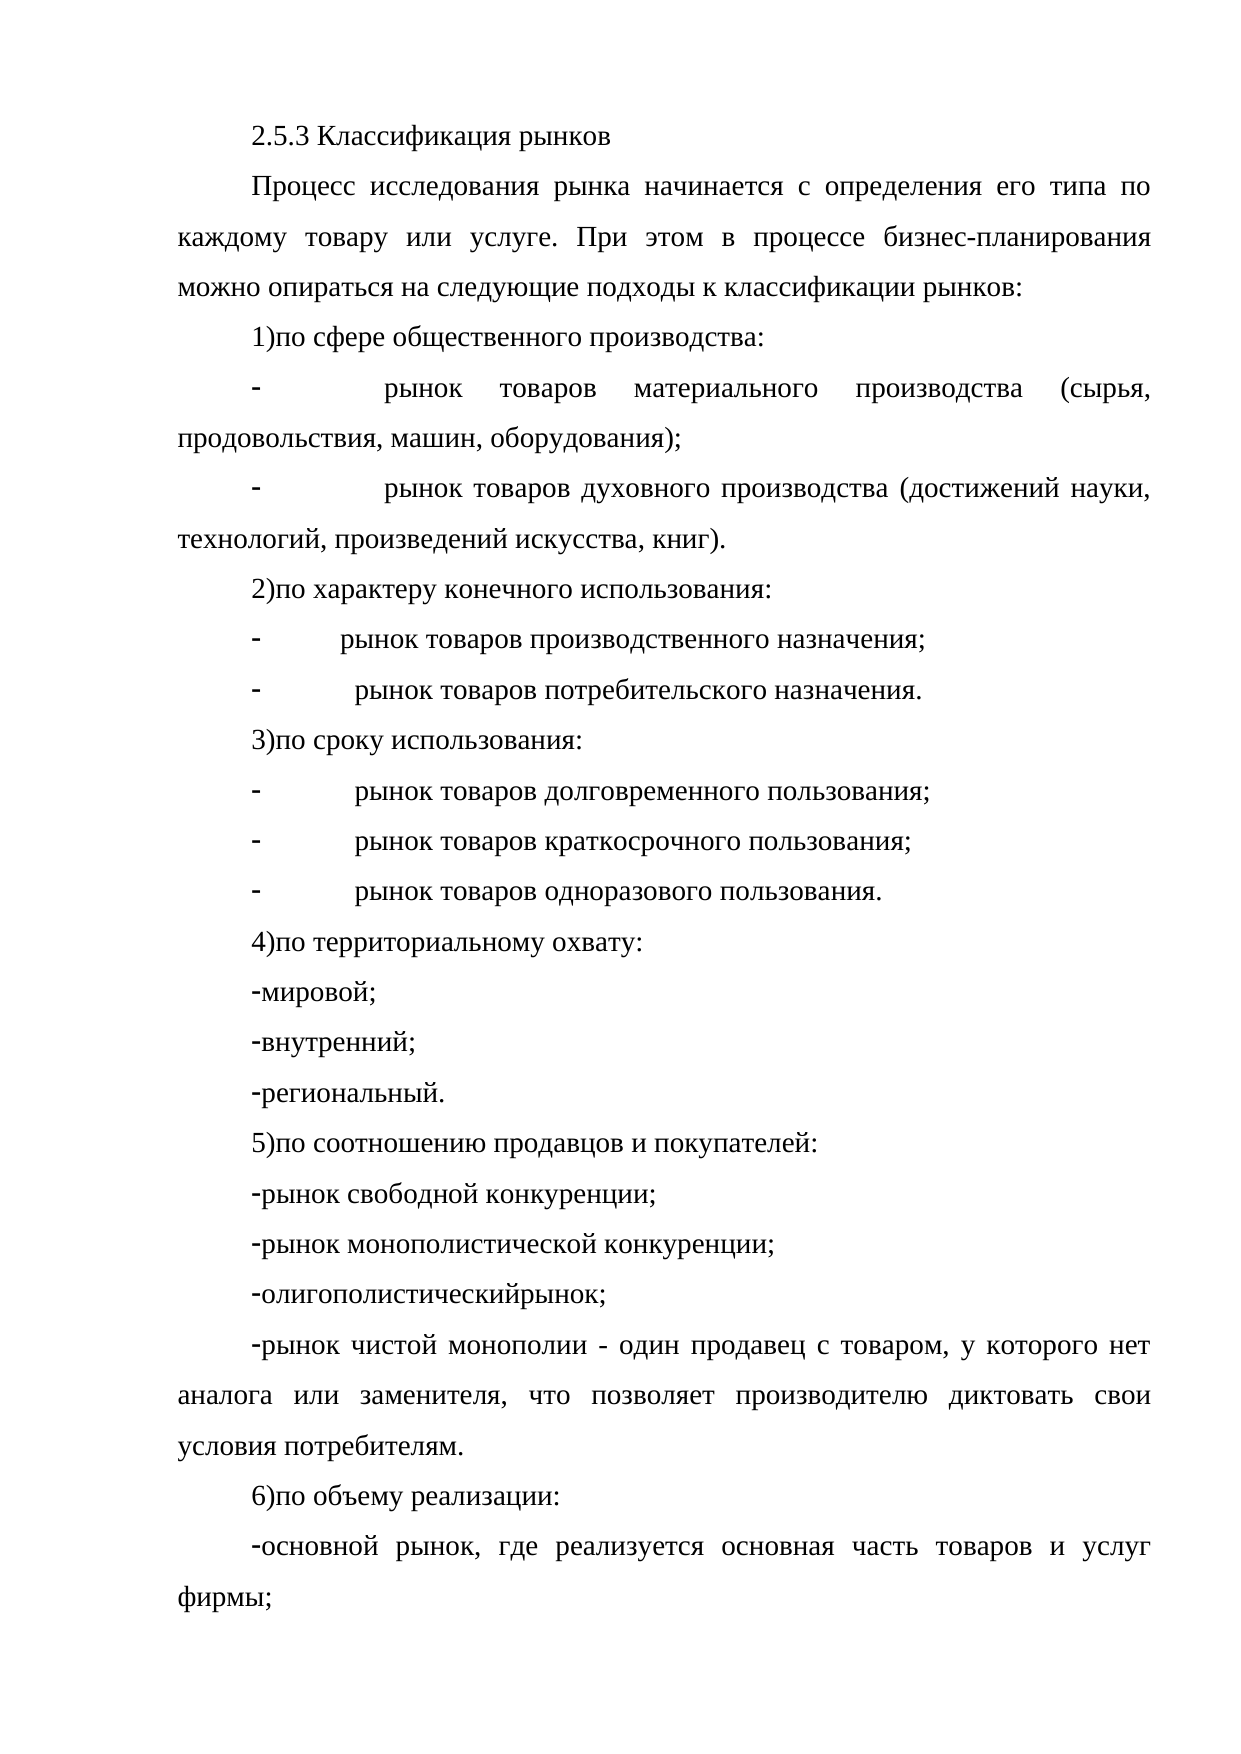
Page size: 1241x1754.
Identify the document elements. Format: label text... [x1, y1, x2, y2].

list рынок свободной конкуренции; [177, 1176, 1152, 1209]
list региональный. [177, 1075, 1152, 1109]
text 6)по объему реализации: [177, 1478, 1152, 1512]
list рынок монополистической конкуренции; [177, 1226, 1152, 1260]
list рынок товаров духовного производства (достижений науки, технологий, произведений искусства, книг). [177, 470, 1152, 554]
list олигополистическийрынок; [177, 1277, 1152, 1310]
text 3)по сроку использования: [177, 722, 1152, 756]
text 4)по территориальному охвату: [177, 924, 1152, 957]
text Процесс исследования рынка начинается с определения его типа по каждому товару или услуге. При этом в процессе бизнес-планирования можно опираться на следующие подходы к классификации рынков: [177, 168, 1152, 303]
list рынок товаров долговременного пользования; [177, 773, 1152, 806]
list рынок товаров производственного назначения; [177, 621, 1152, 655]
text 2.5.3 Классификация рынков [177, 118, 1152, 152]
list рынок товаров потребительского назначения. [177, 672, 1152, 706]
list рынок товаров материального производства (сырья, продовольствия, машин, оборудования); [177, 370, 1152, 454]
text 2)по характеру конечного использования: [177, 571, 1152, 605]
list основной рынок, где реализуется основная часть товаров и услуг фирмы; [177, 1528, 1152, 1612]
list рынок чистой монополии - один продавец с товаром, у которого нет аналога или заменителя, что позволяет производителю диктовать свои условия потребителям. [177, 1327, 1152, 1461]
list рынок товаров краткосрочного пользования; [177, 823, 1152, 857]
text 1)по сфере общественного производства: [177, 319, 1152, 353]
list рынок товаров одноразового пользования. [177, 873, 1152, 907]
list мировой; [177, 974, 1152, 1008]
list внутренний; [177, 1024, 1152, 1058]
text 5)по соотношению продавцов и покупателей: [177, 1125, 1152, 1159]
